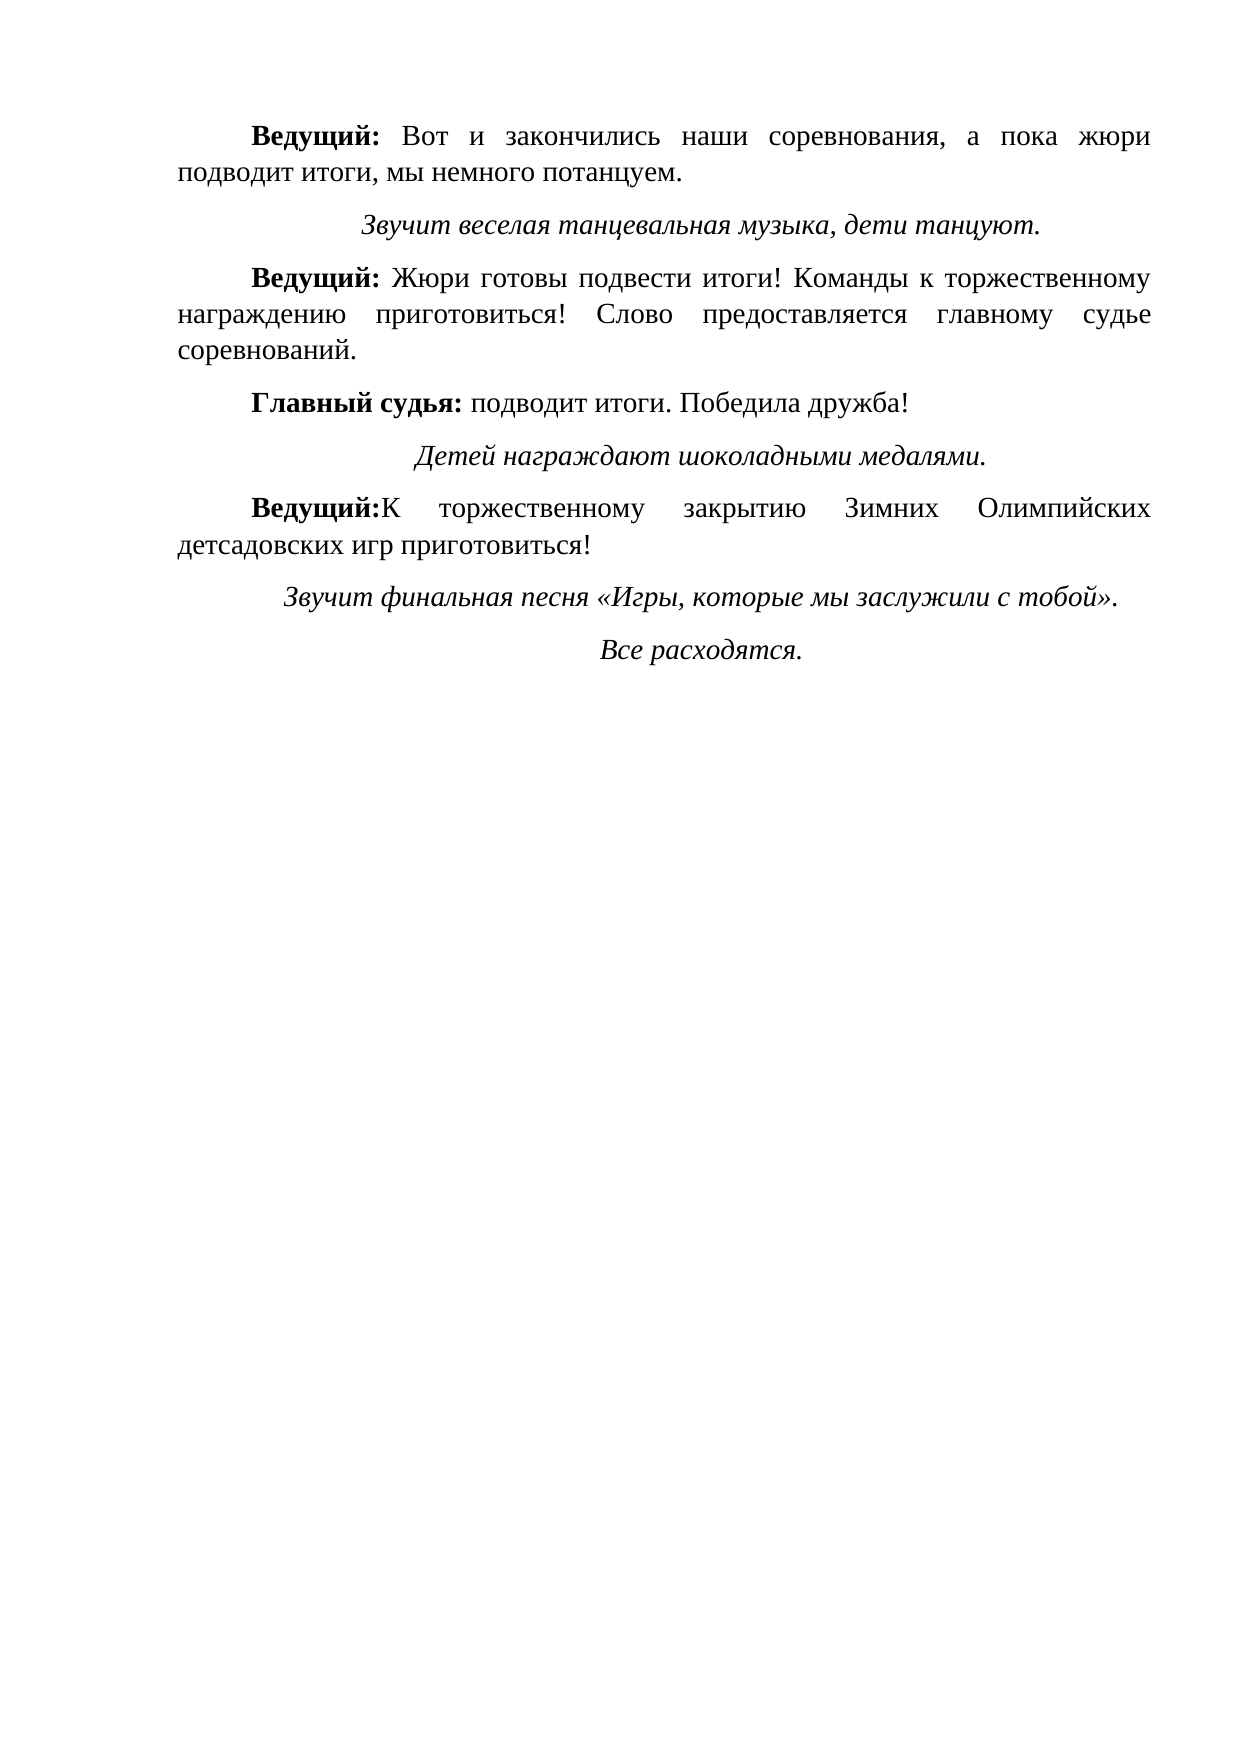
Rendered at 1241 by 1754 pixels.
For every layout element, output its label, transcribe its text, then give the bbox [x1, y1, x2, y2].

text Звучит финальная песня «Игры, которые мы заслужили с тобой». [177, 579, 1152, 613]
text Звучит веселая танцевальная музыка, дети танцуют. [177, 207, 1152, 241]
text Ведущий:К торжественному закрытию Зимних Олимпийских детсадовских игр приготовиться! [177, 491, 1152, 560]
text Все расходятся. [177, 632, 1152, 666]
text Ведущий: Жюри готовы подвести итоги! Команды к торжественному награждению приготовиться! Слово предоставляется главному судье соревнований. [177, 260, 1152, 366]
text Ведущий: Вот и закончились наши соревнования, а пока жюри подводит итоги, мы немного потанцуем. [177, 118, 1152, 188]
text Детей награждают шоколадными медалями. [177, 438, 1152, 471]
text Главный судья: подводит итоги. Победила дружба! [177, 385, 1152, 418]
